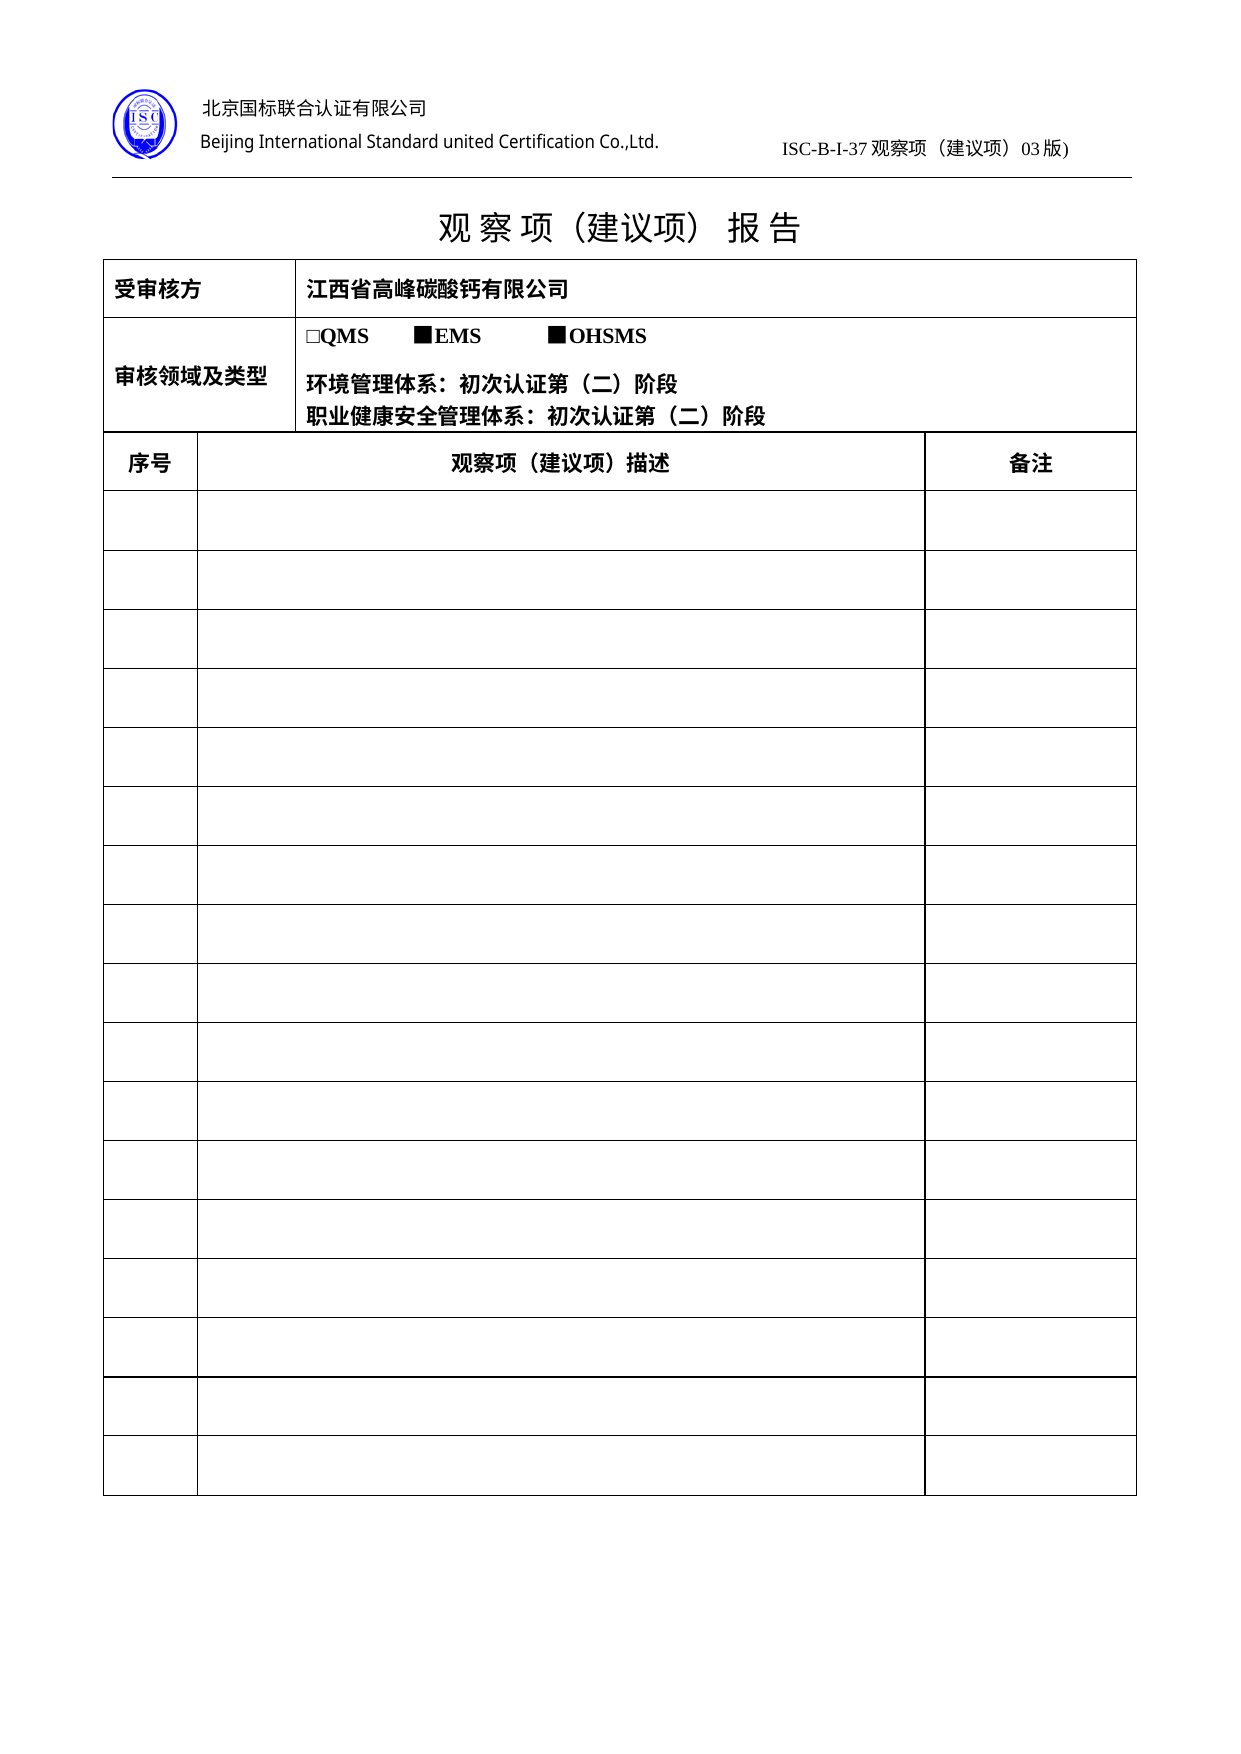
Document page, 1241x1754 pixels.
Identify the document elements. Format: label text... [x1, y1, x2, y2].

table_cell [198, 1378, 924, 1435]
table_cell [198, 846, 924, 904]
table_header 受审核方 [104, 260, 295, 317]
table_cell [104, 1200, 197, 1258]
table_cell [198, 728, 924, 786]
table_cell [926, 1318, 1136, 1376]
table_cell [926, 787, 1136, 845]
table_cell [104, 610, 197, 668]
table_cell [104, 669, 197, 727]
table_cell 序号 [104, 433, 197, 490]
table_cell 审核领域及类型 [104, 318, 295, 431]
table_cell [198, 1141, 924, 1199]
table_cell [104, 491, 197, 549]
table_cell [926, 491, 1136, 549]
table_header 江西省高峰碳酸钙有限公司 [296, 260, 1136, 317]
table_cell [926, 1082, 1136, 1140]
picture [112, 89, 180, 158]
table_cell [926, 1141, 1136, 1199]
table_cell [198, 1318, 924, 1376]
table_cell 观察项（建议项）描述 [198, 433, 924, 490]
table_cell [926, 1378, 1136, 1435]
table_cell [198, 551, 924, 608]
table_cell [104, 1141, 197, 1199]
table_cell [104, 1378, 197, 1435]
table_cell [198, 1436, 924, 1494]
table_cell [104, 964, 197, 1022]
table_cell [926, 905, 1136, 963]
table_cell □QMS ■EMS ■OHSMS 环境管理体系：初次认证第（二）阶段 职业健康安全管理体系：初次认证第（二）阶段 [296, 318, 1136, 431]
table_cell [104, 846, 197, 904]
table_cell [926, 1259, 1136, 1317]
table_cell [198, 1082, 924, 1140]
table_cell [104, 1259, 197, 1317]
table_cell [926, 610, 1136, 668]
table_cell [104, 787, 197, 845]
table_cell [104, 728, 197, 786]
table_cell [926, 964, 1136, 1022]
text 观 察 项（建议项） 报 告 [112, 193, 1128, 258]
table_cell [104, 1318, 197, 1376]
table_cell [198, 964, 924, 1022]
table_cell [926, 1200, 1136, 1258]
table_cell [926, 728, 1136, 786]
table_cell [926, 1436, 1136, 1494]
table_cell [926, 669, 1136, 727]
table_cell 备注 [926, 433, 1136, 490]
table_cell [104, 551, 197, 608]
table_cell [104, 1023, 197, 1081]
table_cell [104, 905, 197, 963]
table_cell [926, 1023, 1136, 1081]
table_cell [104, 1436, 197, 1494]
table_cell [198, 1023, 924, 1081]
table_cell [198, 491, 924, 549]
table_cell [198, 787, 924, 845]
table_cell [104, 1082, 197, 1140]
table_cell [198, 669, 924, 727]
table_cell [198, 610, 924, 668]
table_cell [198, 905, 924, 963]
table_cell [198, 1200, 924, 1258]
table_cell [926, 551, 1136, 608]
table_cell [926, 846, 1136, 904]
table_cell [198, 1259, 924, 1317]
